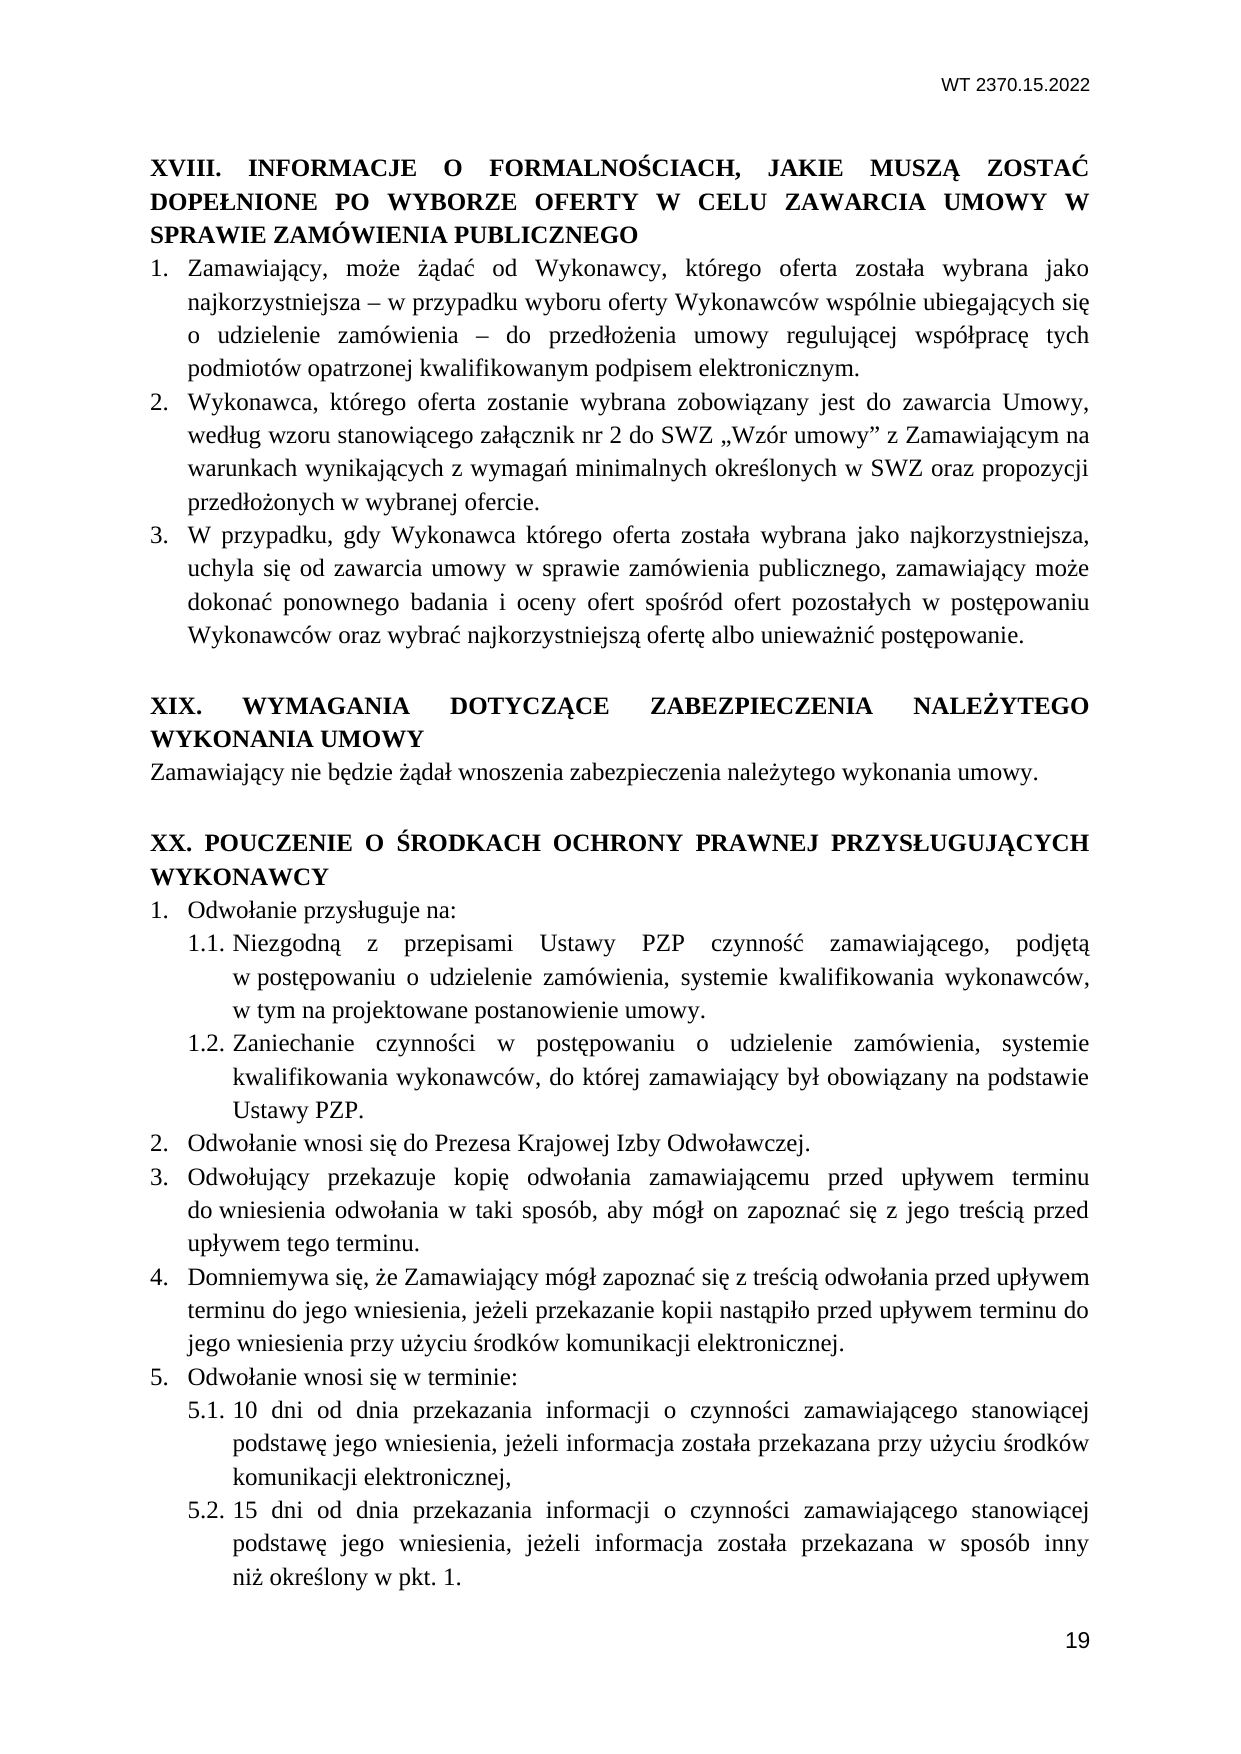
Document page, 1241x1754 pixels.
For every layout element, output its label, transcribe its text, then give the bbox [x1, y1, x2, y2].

subtitle XX. POUCZENIE O ŚRODKACH OCHRONY PRAWNEJ PRZYSŁUGUJĄCYCH WYKONAWCY [150, 825, 1090, 892]
list Niezgodną z przepisami Ustawy PZP czynność zamawiającego, podjętą w postępowaniu o udzielenie zamówienia, systemie kwalifikowania wykonawców, w tym na projektowane postanowienie umowy. [187, 925, 1090, 1025]
list Zaniechanie czynności w postępowaniu o udzielenie zamówienia, systemie kwalifikowania wykonawców, do której zamawiający był obowiązany na podstawie Ustawy PZP. [187, 1025, 1090, 1125]
list W przypadku, gdy Wykonawca którego oferta została wybrana jako najkorzystniejsza, uchyla się od zawarcia umowy w sprawie zamówienia publicznego, zamawiający może dokonać ponownego badania i oceny ofert spośród ofert pozostałych w postępowaniu Wykonawców oraz wybrać najkorzystniejszą ofertę albo unieważnić postępowanie. [150, 517, 1090, 650]
list Odwołujący przekazuje kopię odwołania zamawiającemu przed upływem terminu do wniesienia odwołania w taki sposób, aby mógł on zapoznać się z jego treścią przed upływem tego terminu. [150, 1158, 1090, 1258]
list Domniemywa się, że Zamawiający mógł zapoznać się z treścią odwołania przed upływem terminu do jego wniesienia, jeżeli przekazanie kopii nastąpiło przed upływem terminu do jego wniesienia przy użyciu środków komunikacji elektronicznej. [150, 1258, 1090, 1358]
list Odwołanie wnosi się w terminie: [150, 1358, 1090, 1392]
list 15 dni od dnia przekazania informacji o czynności zamawiającego stanowiącej podstawę jego wniesienia, jeżeli informacja została przekazana w sposób inny niż określony w pkt. 1. [187, 1492, 1090, 1592]
list Zamawiający, może żądać od Wykonawcy, którego oferta została wybrana jako najkorzystniejsza – w przypadku wyboru oferty Wykonawców wspólnie ubiegających się o udzielenie zamówienia – do przedłożenia umowy regulującej współpracę tych podmiotów opatrzonej kwalifikowanym podpisem elektronicznym. [150, 250, 1090, 383]
list Wykonawca, którego oferta zostanie wybrana zobowiązany jest do zawarcia Umowy, według wzoru stanowiącego załącznik nr 2 do SWZ „Wzór umowy” z Zamawiającym na warunkach wynikających z wymagań minimalnych określonych w SWZ oraz propozycji przedłożonych w wybranej ofercie. [150, 383, 1090, 517]
subtitle XIX. WYMAGANIA DOTYCZĄCE ZABEZPIECZENIA NALEŻYTEGO WYKONANIA UMOWY [150, 687, 1090, 754]
text Zamawiający nie będzie żądał wnoszenia zabezpieczenia należytego wykonania umowy. [150, 754, 1090, 787]
list Odwołanie przysługuje na: [150, 892, 1090, 925]
subtitle XVIII. INFORMACJE O FORMALNOŚCIACH, JAKIE MUSZĄ ZOSTAĆ DOPEŁNIONE PO WYBORZE OFERTY W CELU ZAWARCIA UMOWY W SPRAWIE ZAMÓWIENIA PUBLICZNEGO [150, 150, 1090, 250]
list Odwołanie wnosi się do Prezesa Krajowej Izby Odwoławczej. [150, 1125, 1090, 1158]
list 10 dni od dnia przekazania informacji o czynności zamawiającego stanowiącej podstawę jego wniesienia, jeżeli informacja została przekazana przy użyciu środków komunikacji elektronicznej, [187, 1392, 1090, 1492]
